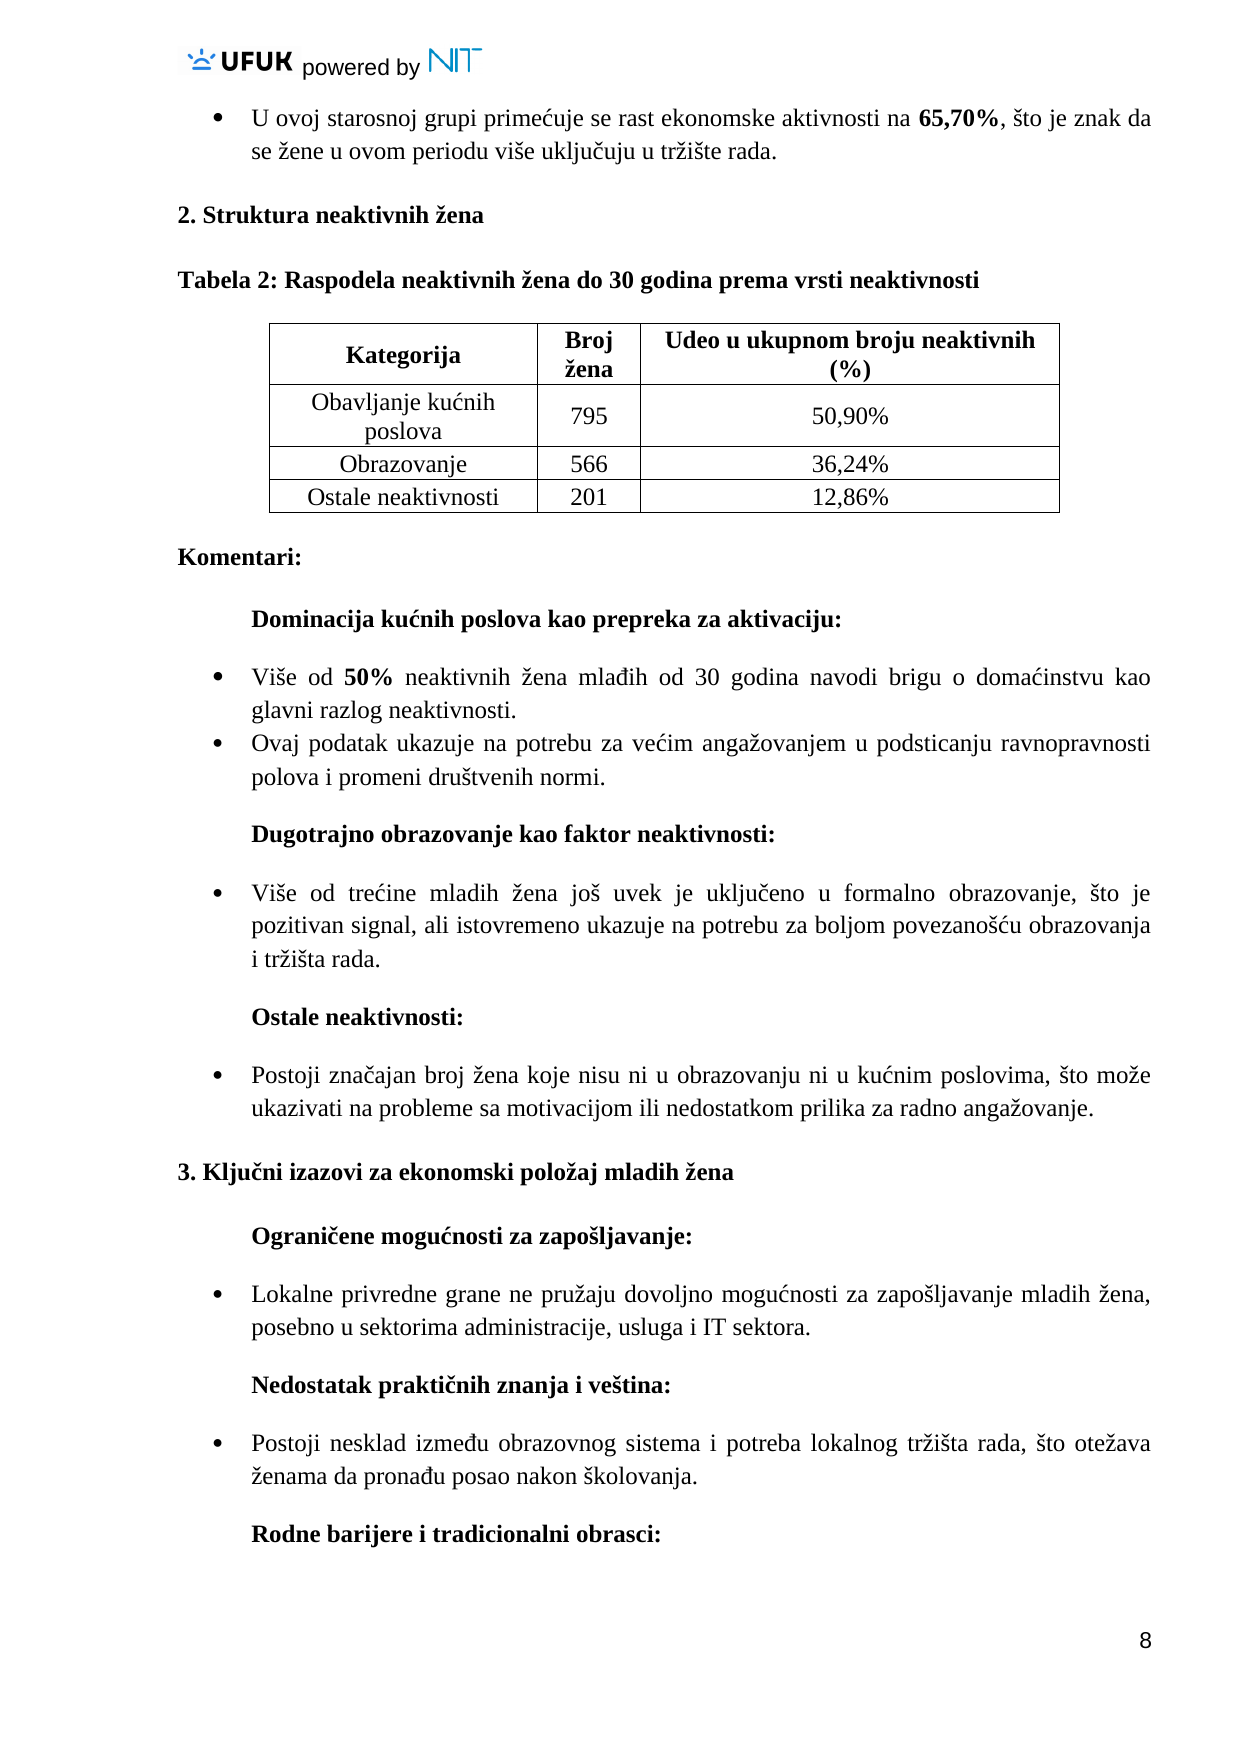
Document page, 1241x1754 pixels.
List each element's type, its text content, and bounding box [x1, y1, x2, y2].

table_header Broj žena [538, 324, 640, 384]
text Ograničene mogućnosti za zapošljavanje: [251, 1221, 1152, 1250]
text Tabela 2: Raspodela neaktivnih žena do 30 godina prema vrsti neaktivnosti [177, 265, 1152, 293]
list Postoji nesklad između obrazovnog sistema i potreba lokalnog tržišta rada, što otežava ženama da pronađu posao nakon školovanja. [213, 1428, 1152, 1490]
list Ovaj podatak ukazuje na potrebu za većim angažovanjem u podsticanju ravnopravnosti polova i promeni društvenih normi. [213, 728, 1152, 790]
list Više od 50% neaktivnih žena mlađih od 30 godina navodi brigu o domaćinstvu kao glavni razlog neaktivnosti. [213, 662, 1152, 724]
subtitle Komentari: [177, 542, 1152, 571]
text Dugotrajno obrazovanje kao faktor neaktivnosti: [251, 819, 1152, 848]
text Nedostatak praktičnih znanja i veština: [251, 1370, 1152, 1399]
picture [426, 44, 484, 75]
subtitle 2. Struktura neaktivnih žena [177, 201, 1152, 229]
table_cell 50,90% [641, 385, 1059, 446]
list Više od trećine mladih žena još uvek je uključeno u formalno obrazovanje, što je pozitivan signal, ali istovremeno ukazuje na potrebu za boljom povezanošću obrazovanja i tržišta rada. [213, 878, 1152, 972]
table_cell Obavljanje kućnih poslova [270, 385, 537, 446]
table_cell 12,86% [641, 480, 1059, 512]
table_cell 795 [538, 385, 640, 446]
table_cell Ostale neaktivnosti [270, 480, 537, 512]
table_cell 566 [538, 447, 640, 479]
text Ostale neaktivnosti: [251, 1002, 1152, 1030]
table_cell Obrazovanje [270, 447, 537, 479]
list Postoji značajan broj žena koje nisu ni u obrazovanju ni u kućnim poslovima, što može ukazivati na probleme sa motivacijom ili nedostatkom prilika za radno angažovanje. [213, 1060, 1152, 1121]
text Dominacija kućnih poslova kao prepreka za aktivaciju: [251, 604, 1152, 633]
picture [177, 46, 302, 75]
list Lokalne privredne grane ne pružaju dovoljno mogućnosti za zapošljavanje mladih žena, posebno u sektorima administracije, usluga i IT sektora. [213, 1279, 1152, 1341]
subtitle 3. Ključni izazovi za ekonomski položaj mladih žena [177, 1157, 1152, 1186]
text Rodne barijere i tradicionalni obrasci: [251, 1519, 1152, 1548]
table_header Kategorija [270, 324, 537, 384]
table_header Udeo u ukupnom broju neaktivnih (%) [641, 324, 1059, 384]
table_cell 36,24% [641, 447, 1059, 479]
table_cell 201 [538, 480, 640, 512]
list U ovoj starosnoj grupi primećuje se rast ekonomske aktivnosti na 65,70%, što je znak da se žene u ovom periodu više uključuju u tržište rada. [213, 103, 1152, 165]
